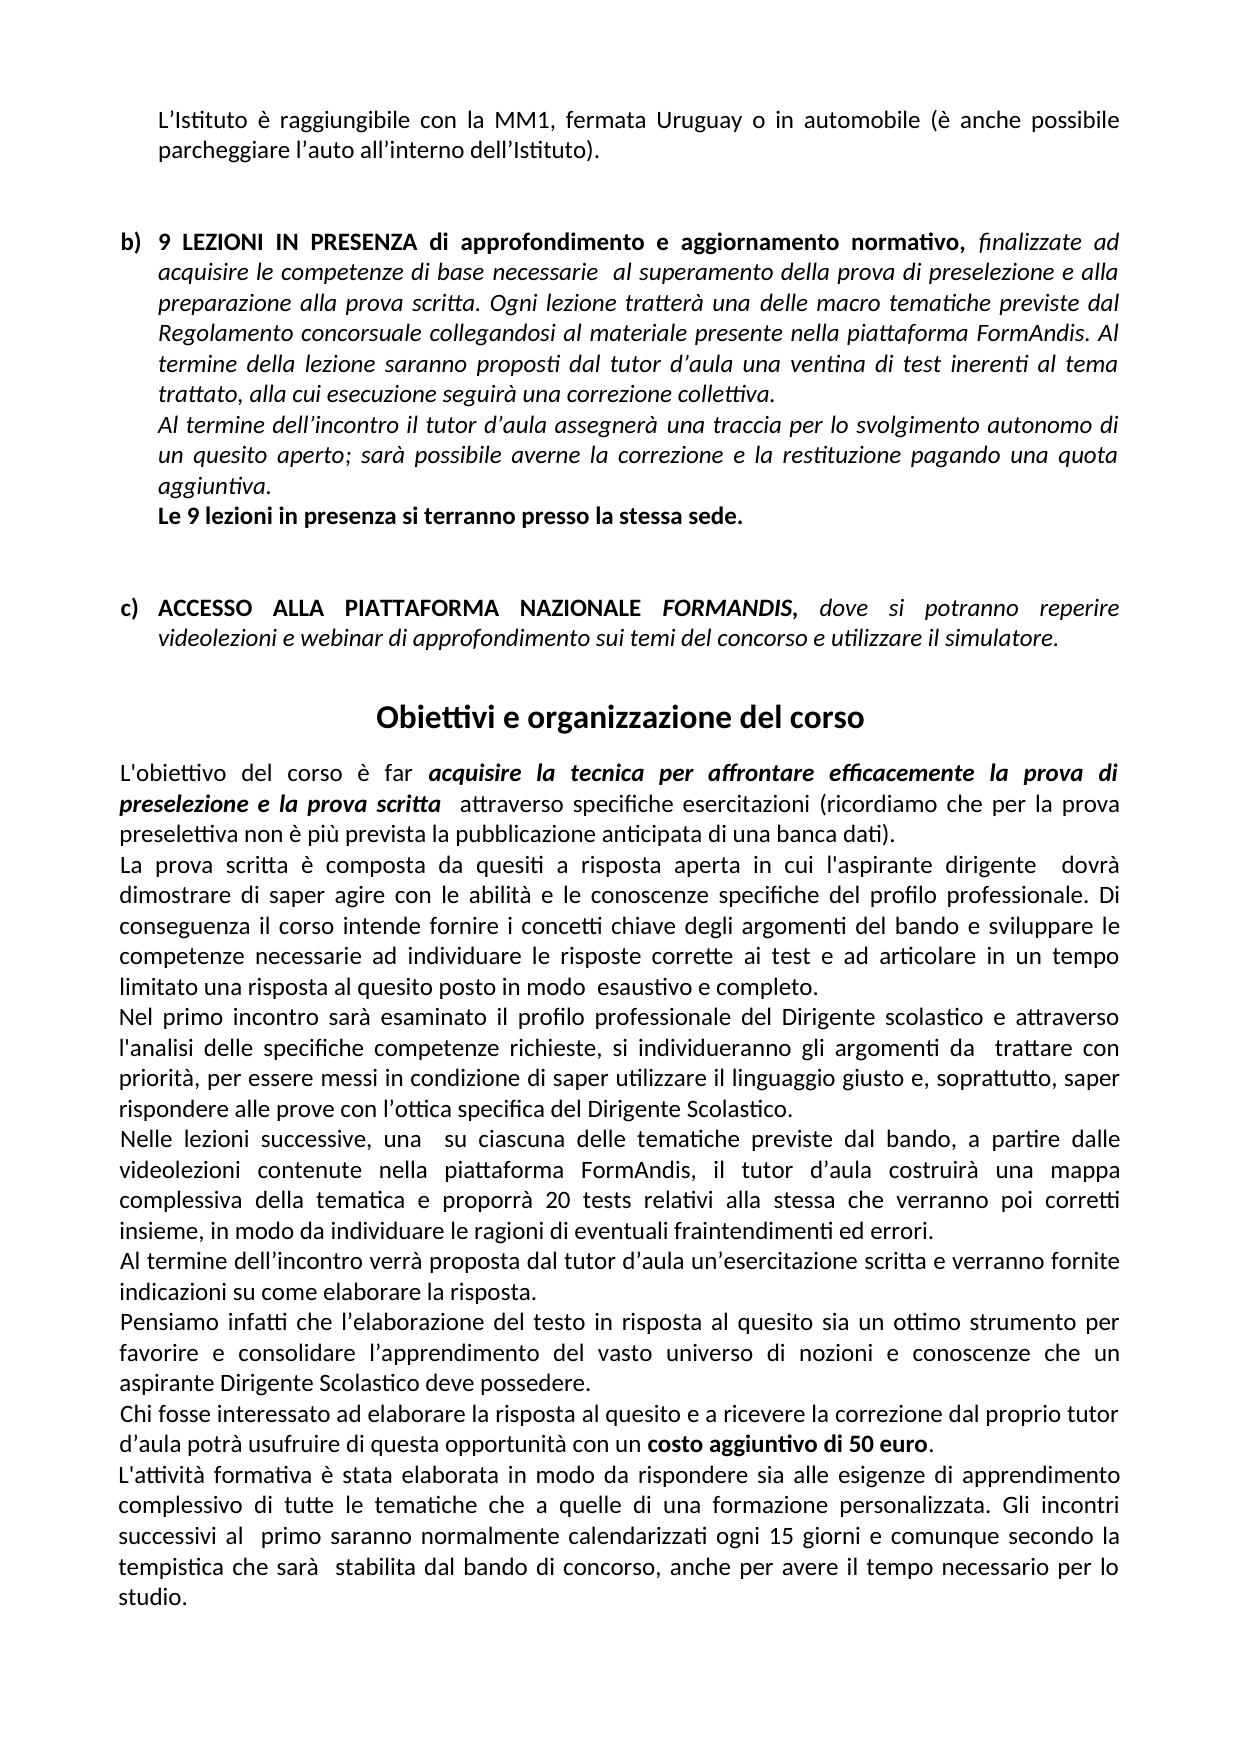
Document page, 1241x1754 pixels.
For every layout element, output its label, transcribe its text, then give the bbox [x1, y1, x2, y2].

text Nel primo incontro sarà esaminato il profilo professionale del Dirigente scolastico e attraverso l'analisi delle specifiche competenze richieste, si individueranno gli argomenti da trattare con priorità, per essere messi in condizione di saper utilizzare il linguaggio giusto e, soprattutto, saper rispondere alle prove con l’ottica specifica del Dirigente Scolastico. [118, 1001, 1122, 1123]
text La prova scritta è composta da quesiti a risposta aperta in cui l'aspirante dirigente dovrà dimostrare di saper agire con le abilità e le conoscenze specifiche del profilo professionale. Di conseguenza il corso intende fornire i concetti chiave degli argomenti del bando e sviluppare le competenze necessarie ad individuare le risposte corrette ai test e ad articolare in un tempo limitato una risposta al quesito posto in modo esaustivo e completo. [119, 849, 1122, 1001]
text L’Istituto è raggiungibile con la MM1, fermata Uruguay o in automobile (è anche possibile parcheggiare l’auto all’interno dell’Istituto). [158, 104, 1122, 165]
list 9 LEZIONI IN PRESENZA di approfondimento e aggiornamento normativo, finalizzate ad acquisire le competenze di base necessarie al superamento della prova di preselezione e alla preparazione alla prova scritta. Ogni lezione tratterà una delle macro tematiche previste dal Regolamento concorsuale collegandosi al materiale presente nella piattaforma FormAndis. Al termine della lezione saranno proposti dal tutor d’aula una ventina di test inerenti al tema trattato, alla cui esecuzione seguirà una correzione collettiva. [120, 226, 1122, 409]
text Al termine dell’incontro il tutor d’aula assegnerà una traccia per lo svolgimento autonomo di un quesito aperto; sarà possibile averne la correzione e la restituzione pagando una quota aggiuntiva. [158, 409, 1122, 501]
text Le 9 lezioni in presenza si terranno presso la stessa sede. [158, 501, 1122, 531]
text L'attività formativa è stata elaborata in modo da rispondere sia alle esigenze di apprendimento complessivo di tutte le tematiche che a quelle di una formazione personalizzata. Gli incontri successivi al primo saranno normalmente calendarizzati ogni 15 giorni e comunque secondo la tempistica che sarà stabilita dal bando di concorso, anche per avere il tempo necessario per lo studio. [118, 1459, 1122, 1612]
text Chi fosse interessato ad elaborare la risposta al quesito e a ricevere la correzione dal proprio tutor d’aula potrà usufruire di questa opportunità con un costo aggiuntivo di 50 euro. [119, 1398, 1122, 1459]
text Al termine dell’incontro verrà proposta dal tutor d’aula un’esercitazione scritta e verranno fornite indicazioni su come elaborare la risposta. [119, 1246, 1122, 1307]
text Obiettivi e organizzazione del corso [119, 696, 1122, 737]
text Nelle lezioni successive, una su ciascuna delle tematiche previste dal bando, a partire dalle videolezioni contenute nella piattaforma FormAndis, il tutor d’aula costruirà una mappa complessiva della tematica e proporrà 20 tests relativi alla stessa che verranno poi corretti insieme, in modo da individuare le ragioni di eventuali fraintendimenti ed errori. [119, 1123, 1122, 1246]
list ACCESSO ALLA PIATTAFORMA NAZIONALE FORMANDIS, dove si potranno reperire videolezioni e webinar di approfondimento sui temi del concorso e utilizzare il simulatore. [120, 592, 1122, 653]
text Pensiamo infatti che l’elaborazione del testo in risposta al quesito sia un ottimo strumento per favorire e consolidare l’apprendimento del vasto universo di nozioni e conoscenze che un aspirante Dirigente Scolastico deve possedere. [119, 1307, 1122, 1398]
text L'obiettivo del corso è far acquisire la tecnica per affrontare efficacemente la prova di preselezione e la prova scritta attraverso specifiche esercitazioni (ricordiamo che per la prova preselettiva non è più prevista la pubblicazione anticipata di una banca dati). [119, 757, 1122, 849]
